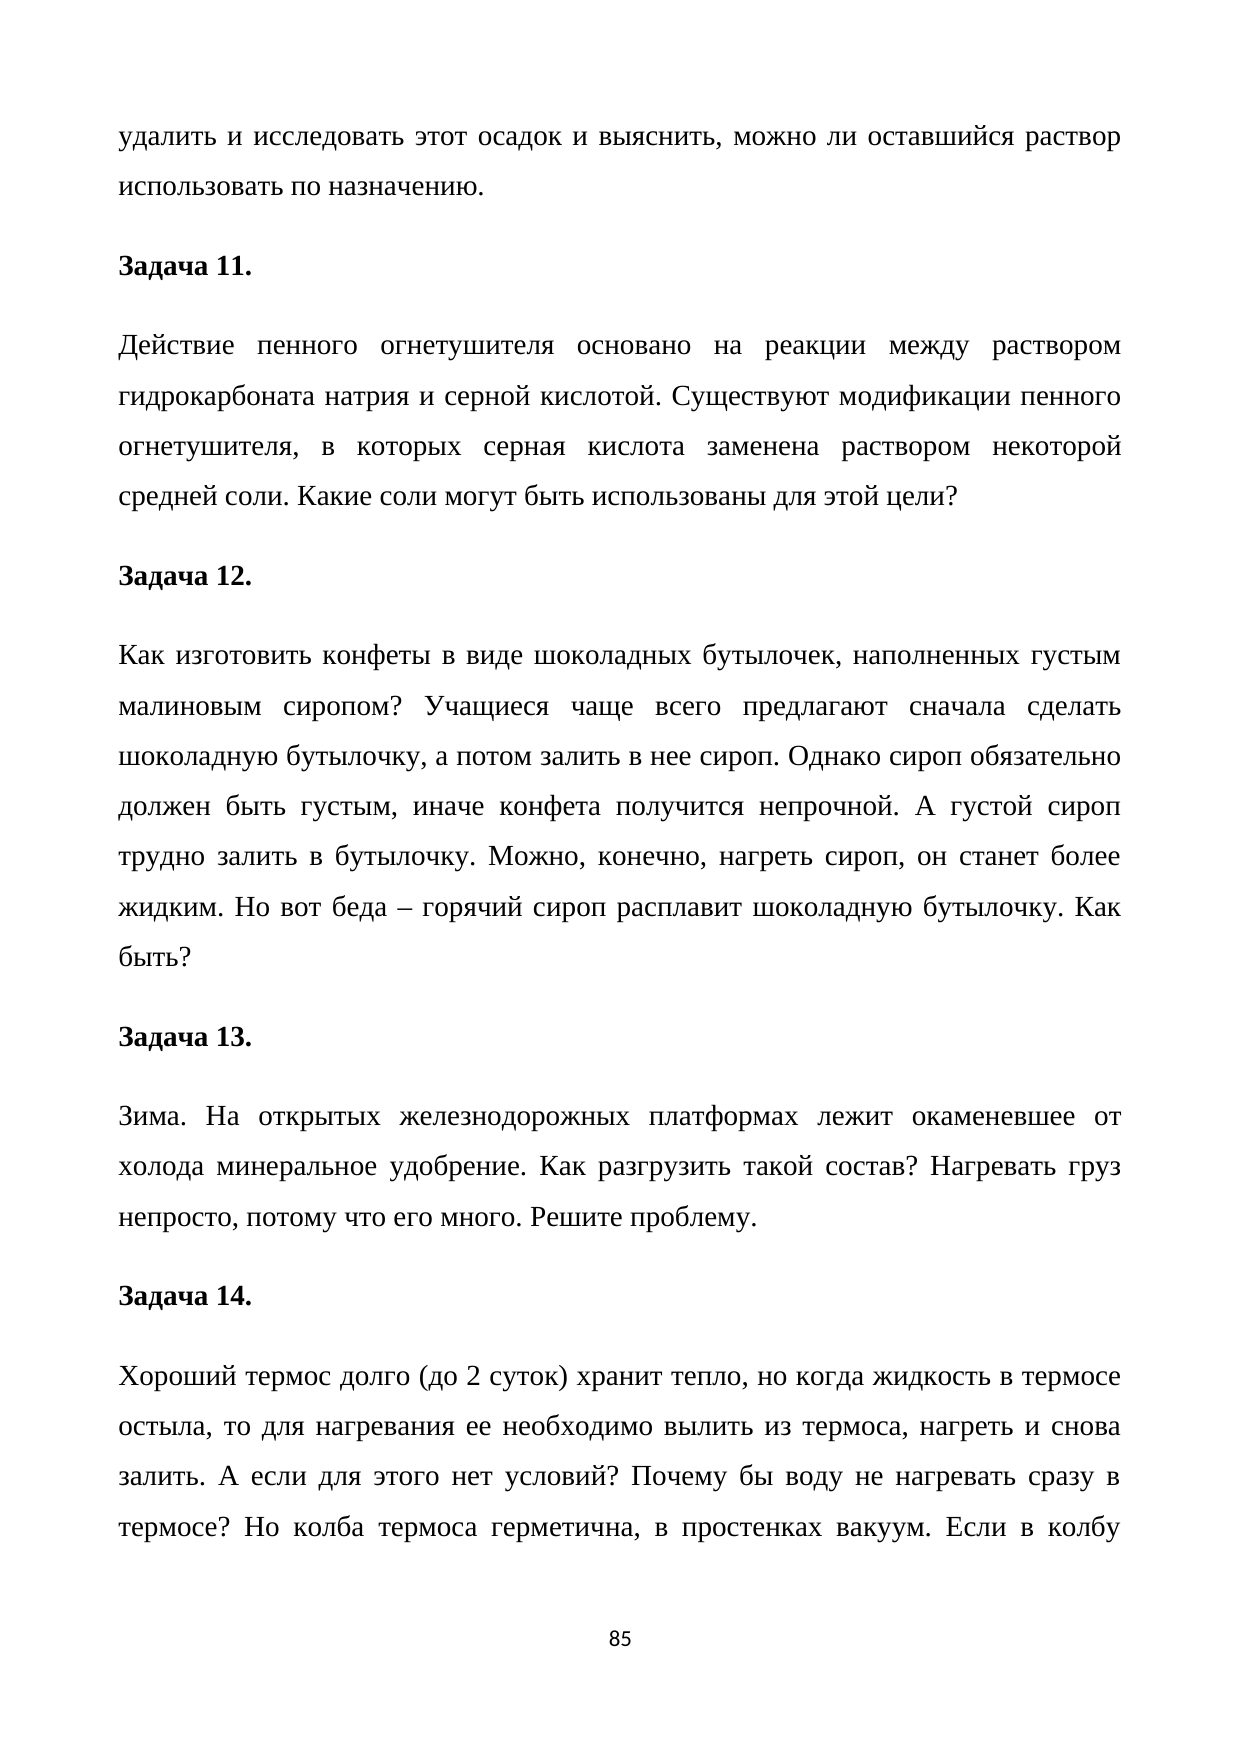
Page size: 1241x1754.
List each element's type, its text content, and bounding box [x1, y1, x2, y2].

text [118, 118, 1122, 202]
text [118, 1358, 1122, 1542]
text Задача 13. [118, 1019, 1122, 1052]
text Зима. На открытых железнодорожных платформах лежит окаменевшее от холода минеральное удобрение. Как разгрузить такой состав? Нагревать груз непросто, потому что его много. Решите проблему. [118, 1098, 1122, 1232]
text Как изготовить конфеты в виде шоколадных бутылочек, наполненных густым малиновым сиропом? Учащиеся чаще всего предлагают сначала сделать шоколадную бутылочку, а потом залить в нее сироп. Однако сироп обязательно должен быть густым, иначе конфета получится непрочной. А густой сироп трудно залить в бутылочку. Можно, конечно, нагреть сироп, он станет более жидким. Но вот беда – горячий сироп расплавит шоколадную бутылочку. Как быть? [118, 637, 1122, 973]
text Задача 11. [118, 248, 1122, 281]
text Задача 12. [118, 558, 1122, 591]
text Задача 14. [118, 1278, 1122, 1312]
text Действие пенного огнетушителя основано на реакции между раствором гидрокарбоната натрия и серной кислотой. Существуют модификации пенного огнетушителя, в которых серная кислота заменена раствором некоторой средней соли. Какие соли могут быть использованы для этой цели? [118, 327, 1122, 512]
